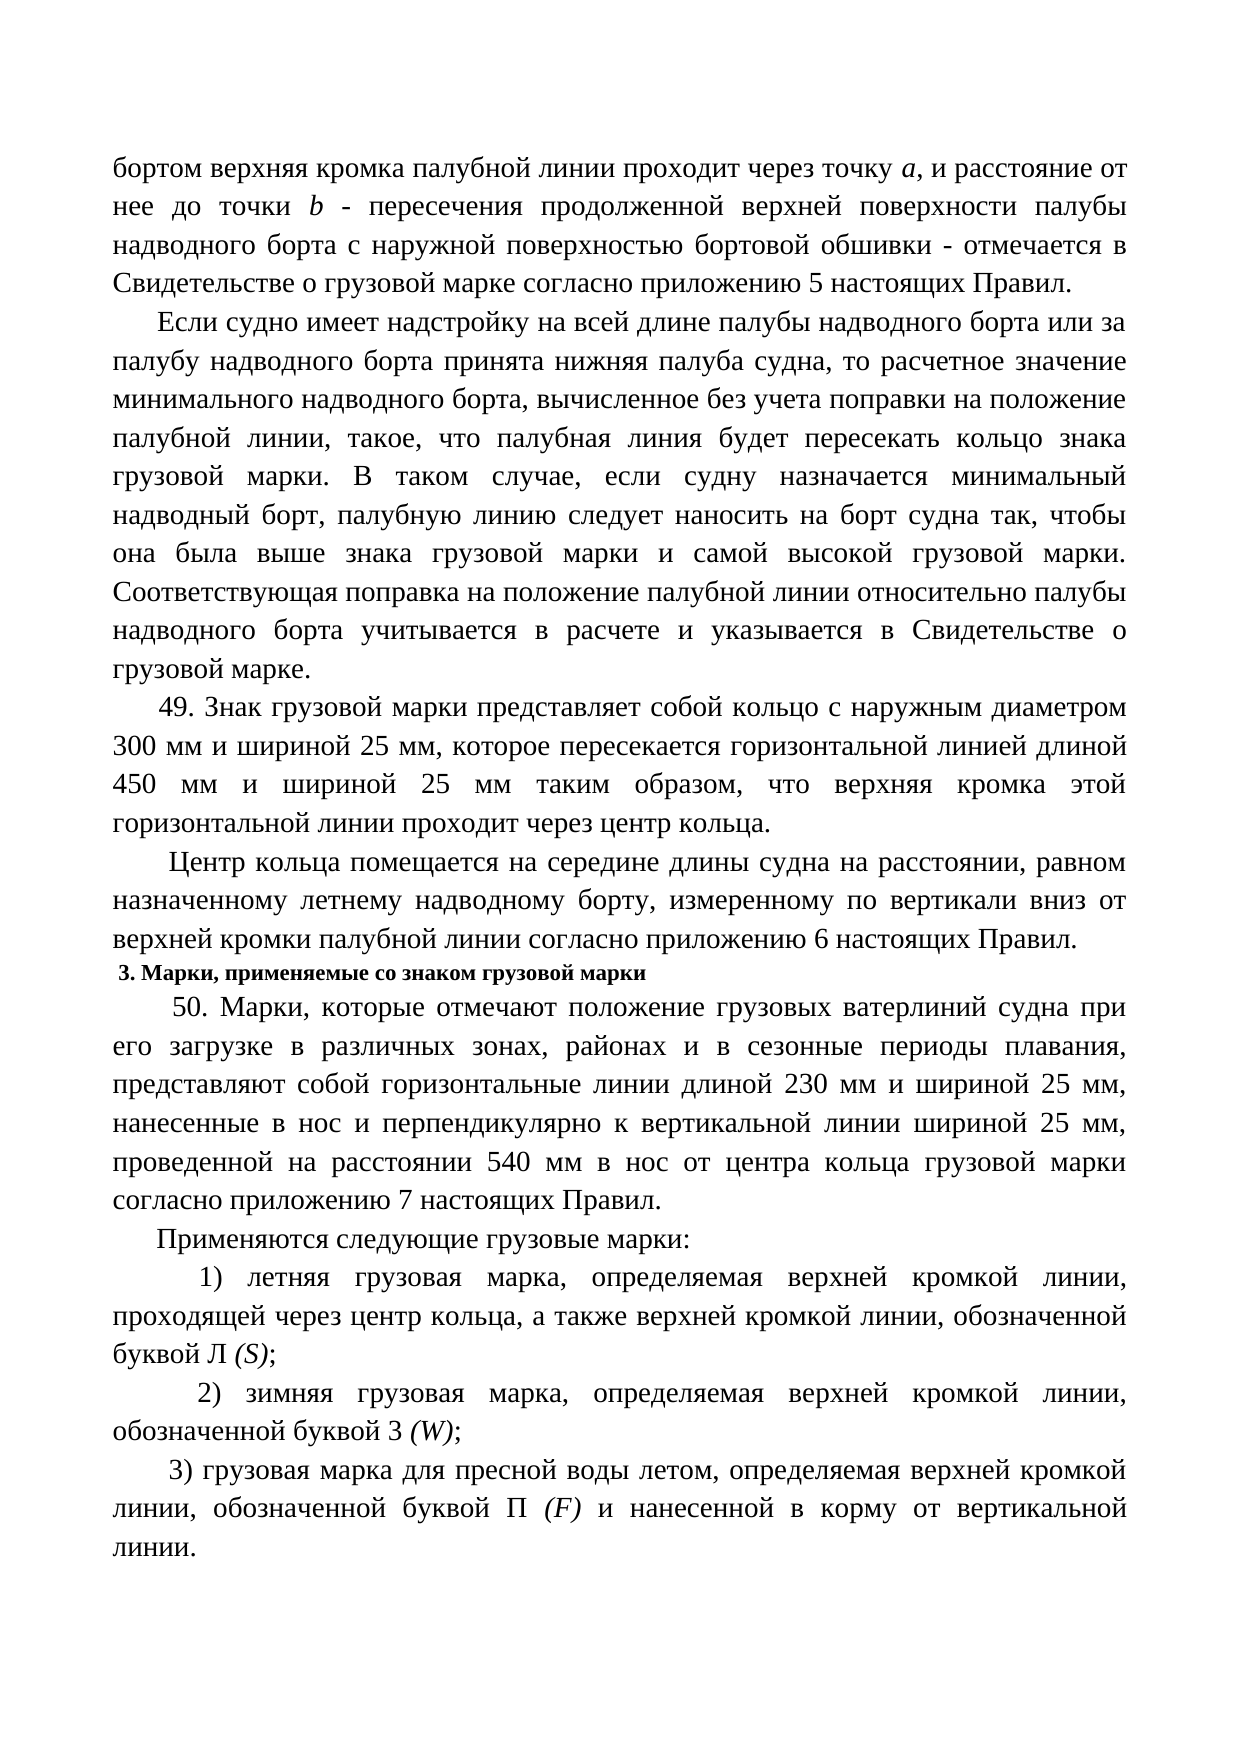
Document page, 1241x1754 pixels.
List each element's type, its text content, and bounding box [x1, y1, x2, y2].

text 49. Знак грузовой марки представляет собой кольцо с наружным диаметром 300 мм и шириной 25 мм, которое пересекается горизонтальной линией длиной 450 мм и шириной 25 мм таким образом, что верхняя кромка этой горизонтальной линии проходит через центр кольца. [112, 689, 1128, 839]
text Применяются следующие грузовые марки: [112, 1221, 1128, 1254]
text 2) зимняя грузовая марка, определяемая верхней кромкой линии, обозначенной буквой 3 (W); [112, 1375, 1128, 1447]
text Если судно имеет надстройку на всей длине палубы надводного борта или за палубу надводного борта принята нижняя палуба судна, то расчетное значение минимального надводного борта, вычисленное без учета поправки на положение палубной линии, такое, что палубная линия будет пересекать кольцо знака грузовой марки. В таком случае, если судну назначается минимальный надводный борт, палубную линию следует наносить на борт судна так, чтобы она была выше знака грузовой марки и самой высокой грузовой марки. Соответствующая поправка на положение палубной линии относительно палубы надводного борта учитывается в расчете и указывается в Свидетельстве о грузовой марке. [112, 304, 1128, 684]
text 1) летняя грузовая марка, определяемая верхней кромкой линии, проходящей через центр кольца, а также верхней кромкой линии, обозначенной буквой Л (S); [112, 1259, 1128, 1370]
text Центр кольца помещается на середине длины судна на расстоянии, равном назначенному летнему надводному борту, измеренному по вертикали вниз от верхней кромки палубной линии согласно приложению 6 настоящих Правил. [112, 844, 1128, 954]
text 3) грузовая марка для пресной воды летом, определяемая верхней кромкой линии, обозначенной буквой П (F) и нанесенной в корму от вертикальной линии. [112, 1452, 1128, 1563]
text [112, 150, 1128, 299]
text 50. Марки, которые отмечают положение грузовых ватерлиний судна при его загрузке в различных зонах, районах и в сезонные периоды плавания, представляют собой горизонтальные линии длиной 230 мм и шириной 25 мм, нанесенные в нос и перпендикулярно к вертикальной линии шириной 25 мм, проведенной на расстоянии 540 мм в нос от центра кольца грузовой марки согласно приложению 7 настоящих Правил. [112, 989, 1128, 1216]
text 3. Марки, применяемые со знаком грузовой марки [112, 959, 1128, 986]
